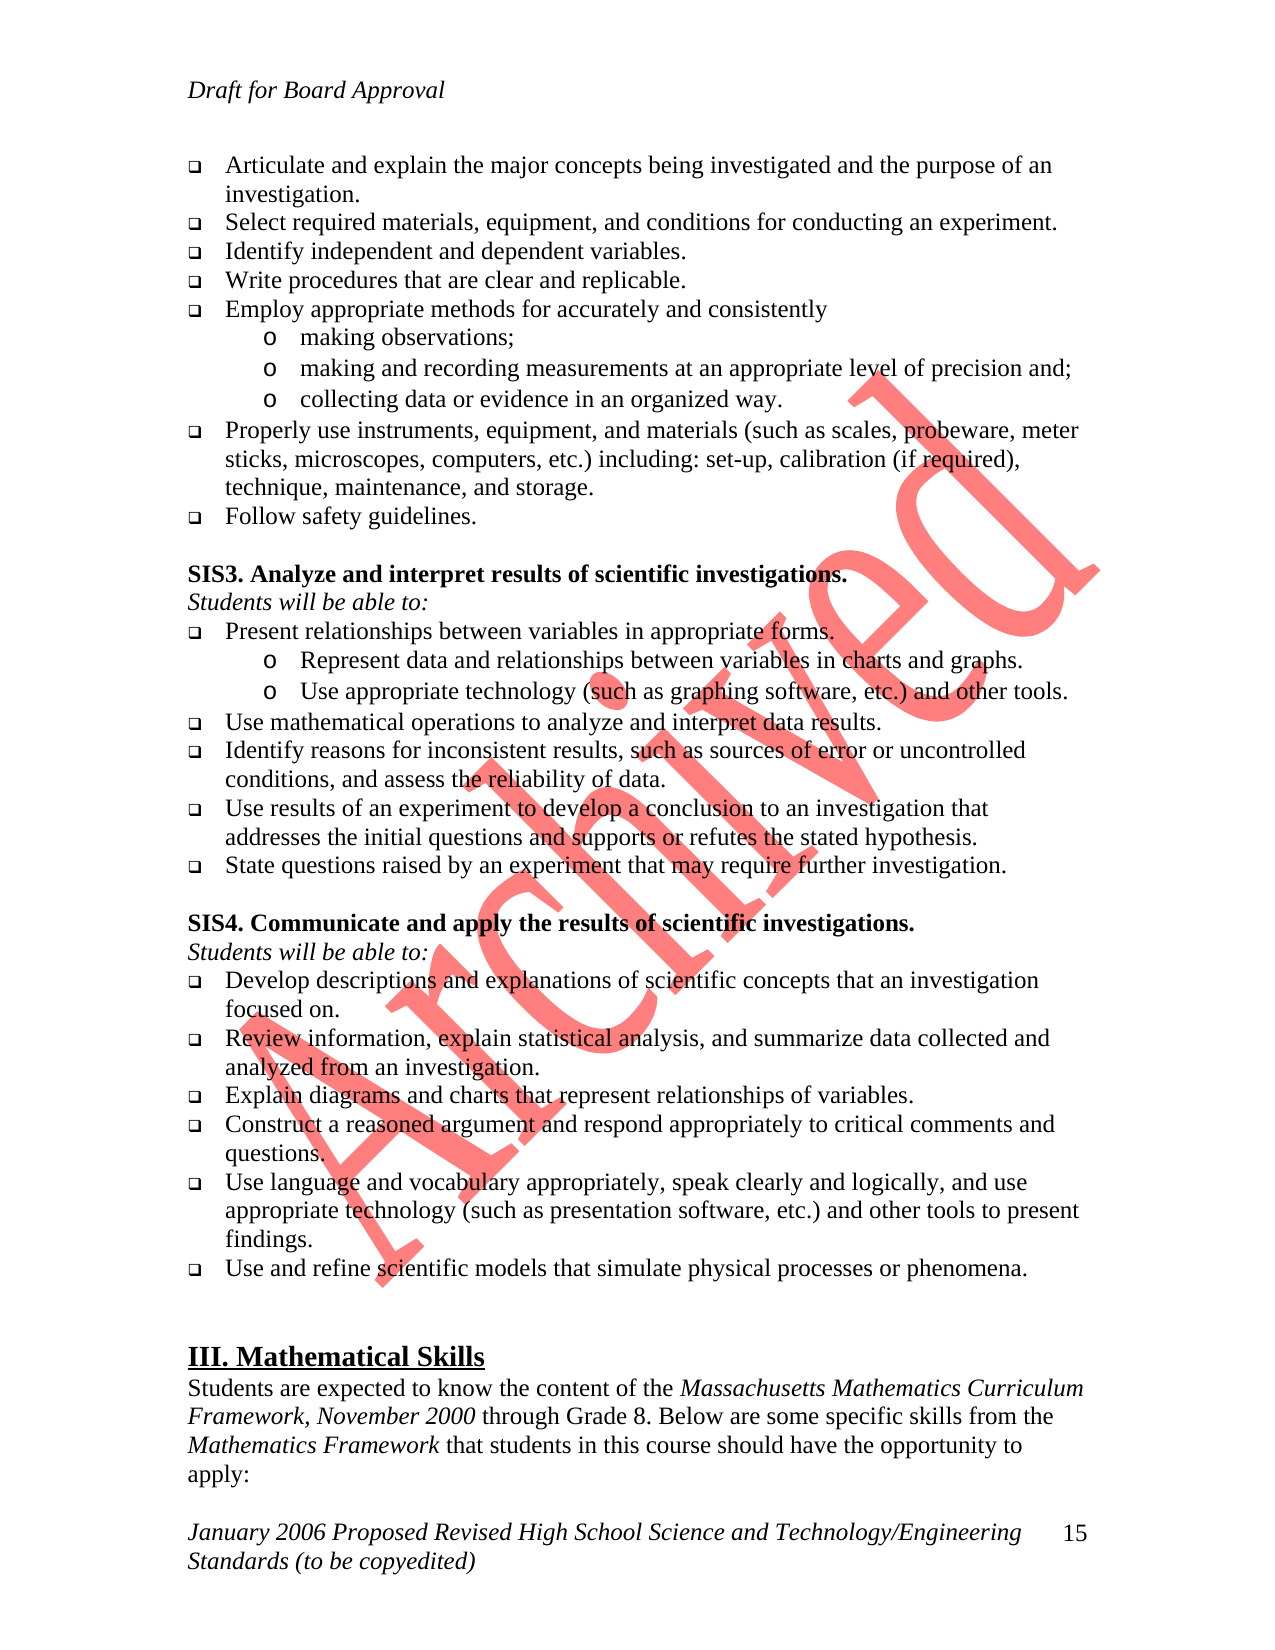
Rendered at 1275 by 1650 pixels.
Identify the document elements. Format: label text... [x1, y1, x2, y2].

list Employ appropriate methods for accurately and consistently [187, 294, 1087, 322]
list Use appropriate technology (such as graphing software, etc.) and other tools. [262, 676, 1087, 707]
list Identify independent and dependent variables. [187, 236, 1087, 265]
list Use mathematical operations to analyze and interpret data results. [187, 707, 1087, 735]
list making observations; [262, 322, 1087, 353]
list Develop descriptions and explanations of scientific concepts that an investigation focused on. [187, 965, 1087, 1023]
text SIS4. Communicate and apply the results of scientific investigations. [187, 908, 1087, 937]
list making and recording measurements at an appropriate level of precision and; [262, 353, 1087, 384]
list Use results of an experiment to develop a conclusion to an investigation that addresses the initial questions and supports or refutes the stated hypothesis. [187, 793, 1087, 850]
list Use and refine scientific models that simulate physical processes or phenomena. [187, 1253, 1087, 1282]
list collecting data or evidence in an organized way. [262, 384, 1087, 415]
list Review information, explain statistical analysis, and summarize data collected and analyzed from an investigation. [187, 1023, 1087, 1080]
text III. Mathematical Skills [187, 1339, 1087, 1373]
list Write procedures that are clear and replicable. [187, 265, 1087, 294]
text Students are expected to know the content of the Massachusetts Mathematics Curriculum Framework, November 2000 through Grade 8. Below are some specific skills from the Mathematics Framework that students in this course should have the opportunity to apply: [187, 1373, 1087, 1488]
list Represent data and relationships between variables in charts and graphs. [262, 645, 1087, 676]
list Explain diagrams and charts that represent relationships of variables. [187, 1080, 1087, 1109]
list State questions raised by an experiment that may require further investigation. [187, 850, 1087, 879]
list Properly use instruments, equipment, and materials (such as scales, probeware, meter sticks, microscopes, computers, etc.) including: set-up, calibration (if required), technique, maintenance, and storage. [187, 415, 1087, 501]
text Students will be able to: [187, 587, 1087, 616]
text Students will be able to: [187, 937, 1087, 965]
text SIS3. Analyze and interpret results of scientific investigations. [187, 559, 1087, 587]
list Present relationships between variables in appropriate forms. [187, 616, 1087, 645]
list Follow safety guidelines. [187, 501, 1087, 530]
list Select required materials, equipment, and conditions for conducting an experiment. [187, 207, 1087, 236]
list Identify reasons for inconsistent results, such as sources of error or uncontrolled conditions, and assess the reliability of data. [187, 735, 1087, 793]
list Construct a reasoned argument and respond appropriately to critical comments and questions. [187, 1109, 1087, 1167]
list Articulate and explain the major concepts being investigated and the purpose of an investigation. [187, 150, 1087, 207]
list Use language and vocabulary appropriately, speak clearly and logically, and use appropriate technology (such as presentation software, etc.) and other tools to present findings. [187, 1167, 1087, 1253]
